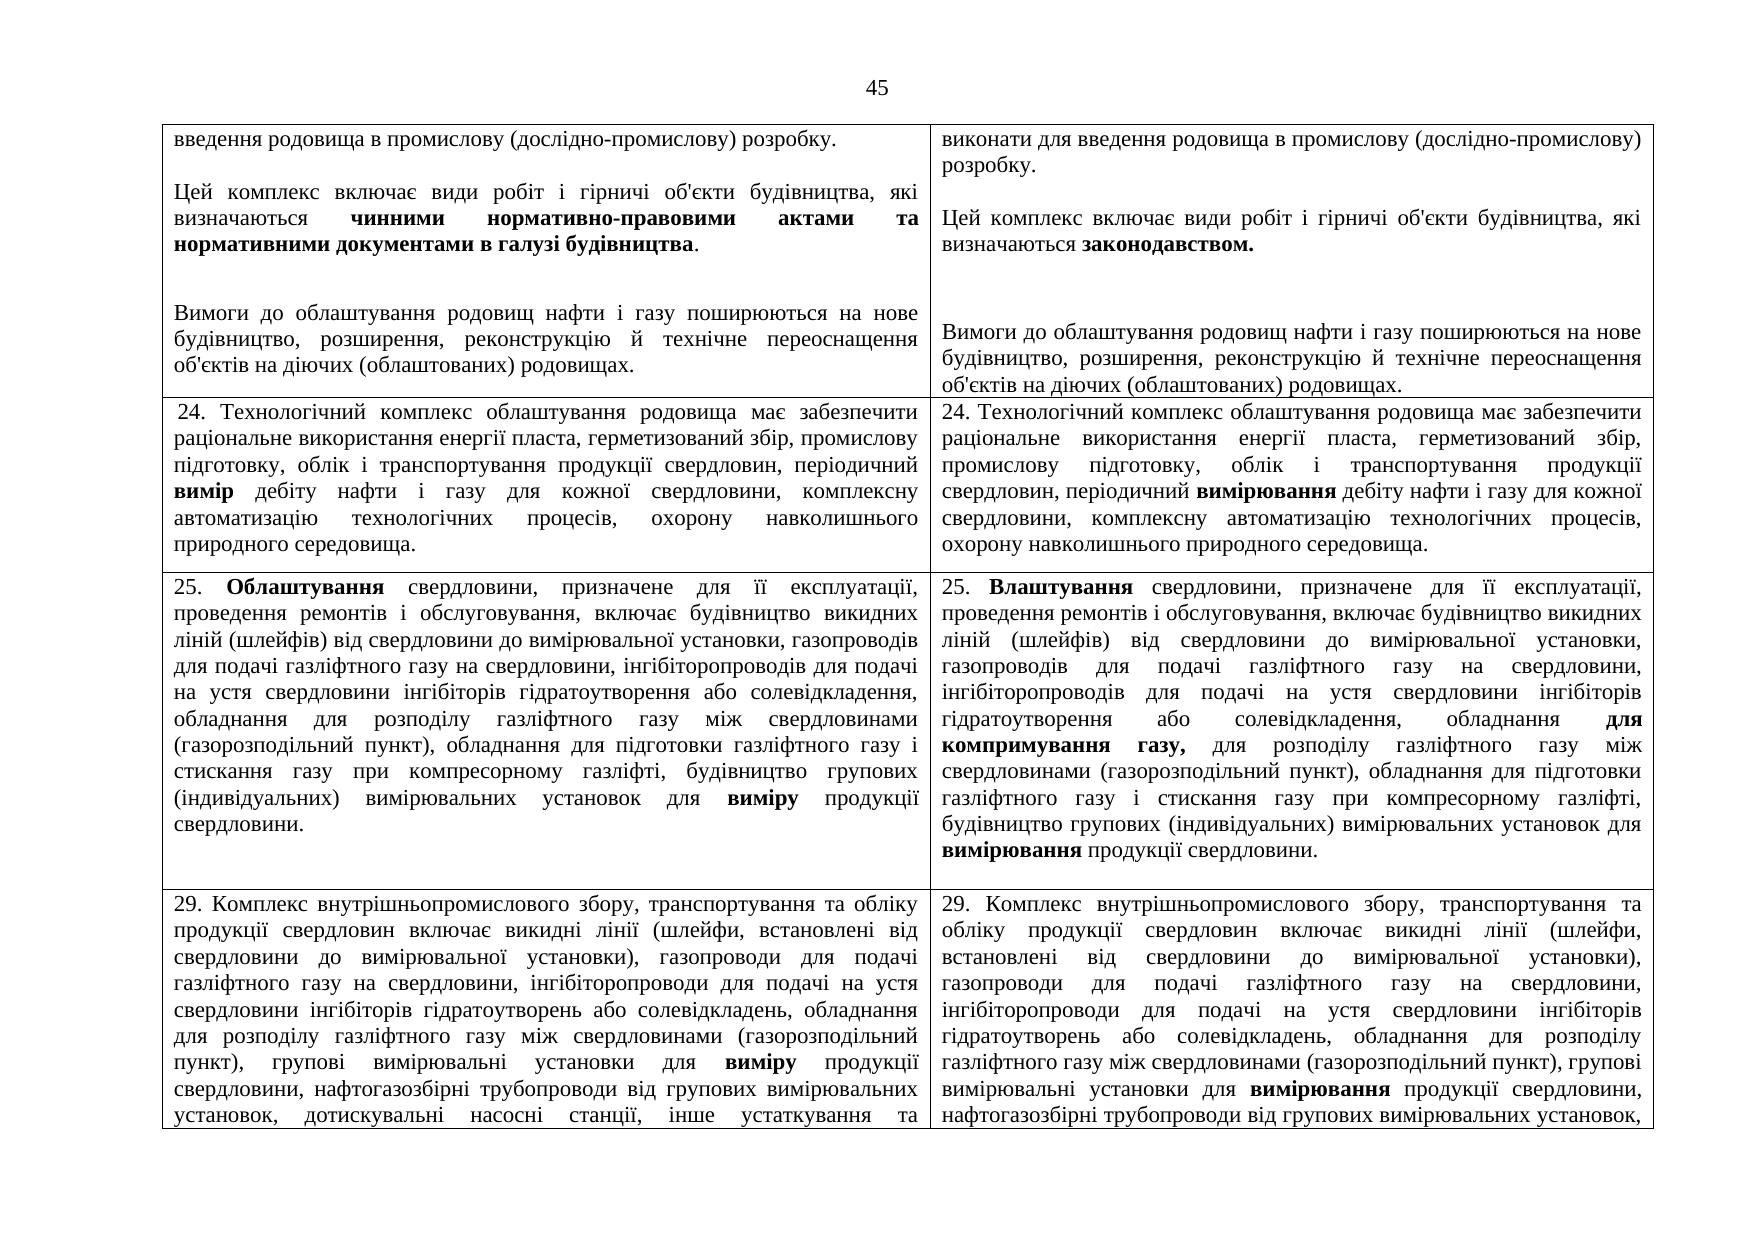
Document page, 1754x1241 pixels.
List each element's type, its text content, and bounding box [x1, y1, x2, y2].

table_cell 25. Облаштування свердловини, призначене для її експлуатації, проведення ремонтів і обслуговування, включає будівництво викидних ліній (шлейфів) від свердловини до вимірювальної установки, газопроводів для подачі газліфтного газу на свердловини, інгібіторопроводів для подачі на устя свердловини інгібіторів гідратоутворення або солевідкладення, обладнання для розподілу газліфтного газу між свердловинами (газорозподільний пункт), обладнання для підготовки газліфтного газу і стискання газу при компресорному газліфті, будівництво групових (індивідуальних) вимірювальних установок для виміру продукції свердловини. [163, 573, 930, 889]
table_cell 25. Влаштування свердловини, призначене для її експлуатації, проведення ремонтів і обслуговування, включає будівництво викидних ліній (шлейфів) від свердловини до вимірювальної установки, газопроводів для подачі газліфтного газу на свердловини, інгібіторопроводів для подачі на устя свердловини інгібіторів гідратоутворення або солевідкладення, обладнання для компримування газу, для розподілу газліфтного газу між свердловинами (газорозподільний пункт), обладнання для підготовки газліфтного газу і стискання газу при компресорному газліфті, будівництво групових (індивідуальних) вимірювальних установок для вимірювання продукції свердловини. [931, 573, 1653, 889]
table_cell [163, 890, 930, 1127]
table_cell 24. Технологічний комплекс облаштування родовища має забезпечити раціональне використання енергії пласта, герметизований збір, промислову підготовку, облік і транспортування продукції свердловин, періодичний вимір дебіту нафти і газу для кожної свердловини, комплексну автоматизацію технологічних процесів, охорону навколишнього природного середовища. [163, 398, 930, 572]
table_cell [931, 890, 1653, 1127]
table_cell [931, 125, 1653, 397]
table_cell 24. Технологічний комплекс облаштування родовища має забезпечити раціональне використання енергії пласта, герметизований збір, промислову підготовку, облік і транспортування продукції свердловин, періодичний вимірювання дебіту нафти і газу для кожної свердловини, комплексну автоматизацію технологічних процесів, охорону навколишнього природного середовища. [931, 398, 1653, 572]
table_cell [163, 125, 930, 397]
